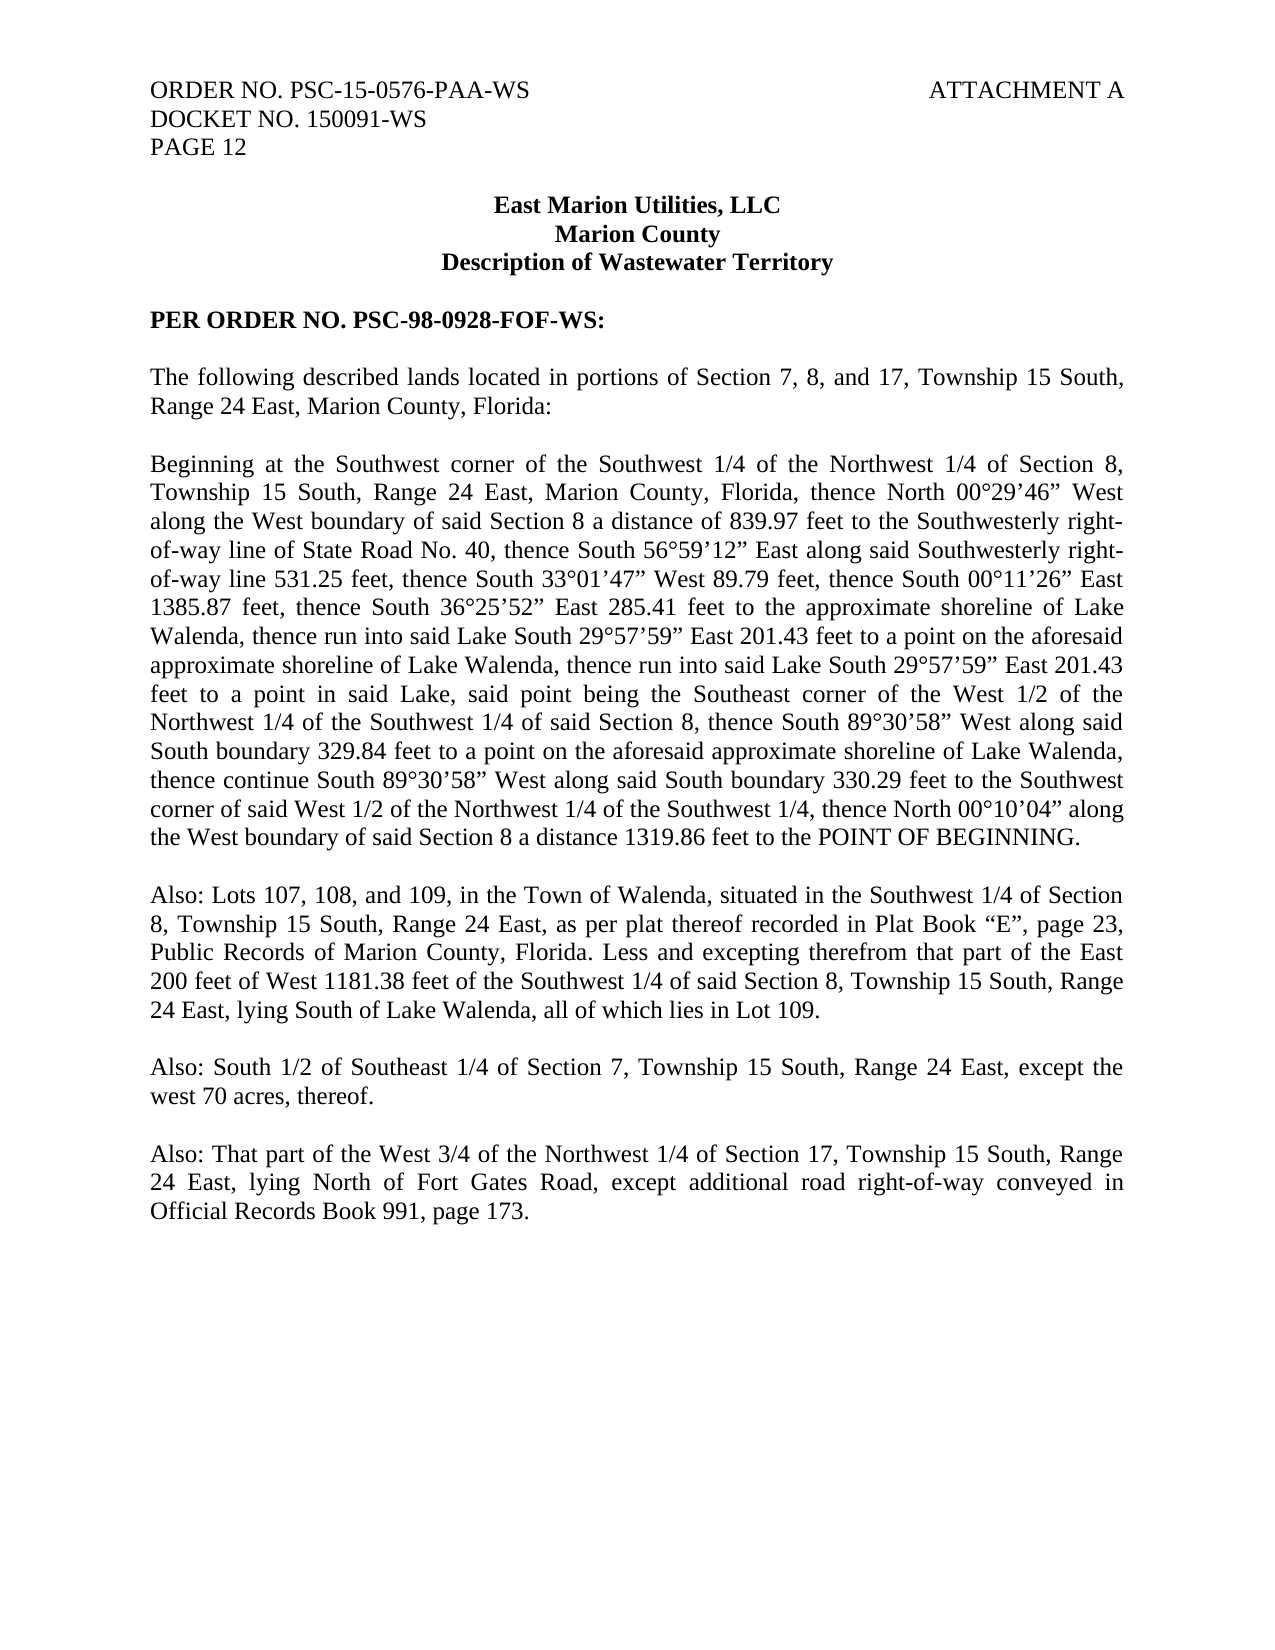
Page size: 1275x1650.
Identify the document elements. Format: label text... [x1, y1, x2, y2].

text Also: That part of the West 3/4 of the Northwest 1/4 of Section 17, Township 15 South, Range 24 East, lying North of Fort Gates Road, except additional road right-of-way conveyed in Official Records Book 991, page 173. [150, 1139, 1125, 1225]
text PER ORDER NO. PSC-98-0928-FOF-WS: [150, 305, 1125, 334]
text Also: South 1/2 of Southeast 1/4 of Section 7, Township 15 South, Range 24 East, except the west 70 acres, thereof. [150, 1052, 1125, 1110]
text East Marion Utilities, LLC [150, 190, 1125, 219]
text Also: Lots 107, 108, and 109, in the Town of Walenda, situated in the Southwest 1/4 of Section 8, Township 15 South, Range 24 East, as per plat thereof recorded in Plat Book “E”, page 23, Public Records of Marion County, Florida. Less and excepting therefrom that part of the East 200 feet of West 1181.38 feet of the Southwest 1/4 of said Section 8, Township 15 South, Range 24 East, lying South of Lake Walenda, all of which lies in Lot 109. [150, 880, 1125, 1024]
text Beginning at the Southwest corner of the Southwest 1/4 of the Northwest 1/4 of Section 8, Township 15 South, Range 24 East, Marion County, Florida, thence North 00°29’46” West along the West boundary of said Section 8 a distance of 839.97 feet to the Southwesterly right-of-way line of State Road No. 40, thence South 56°59’12” East along said Southwesterly right-of-way line 531.25 feet, thence South 33°01’47” West 89.79 feet, thence South 00°11’26” East 1385.87 feet, thence South 36°25’52” East 285.41 feet to the approximate shoreline of Lake Walenda, thence run into said Lake South 29°57’59” East 201.43 feet to a point on the aforesaid approximate shoreline of Lake Walenda, thence run into said Lake South 29°57’59” East 201.43 feet to a point in said Lake, said point being the Southeast corner of the West 1/2 of the Northwest 1/4 of the Southwest 1/4 of said Section 8, thence South 89°30’58” West along said South boundary 329.84 feet to a point on the aforesaid approximate shoreline of Lake Walenda, thence continue South 89°30’58” West along said South boundary 330.29 feet to the Southwest corner of said West 1/2 of the Northwest 1/4 of the Southwest 1/4, thence North 00°10’04” along the West boundary of said Section 8 a distance 1319.86 feet to the POINT OF BEGINNING. [150, 449, 1125, 851]
text Marion County [150, 219, 1125, 247]
text The following described lands located in portions of Section 7, 8, and 17, Township 15 South, Range 24 East, Marion County, Florida: [150, 362, 1125, 420]
text Description of Wastewater Territory [150, 247, 1125, 276]
